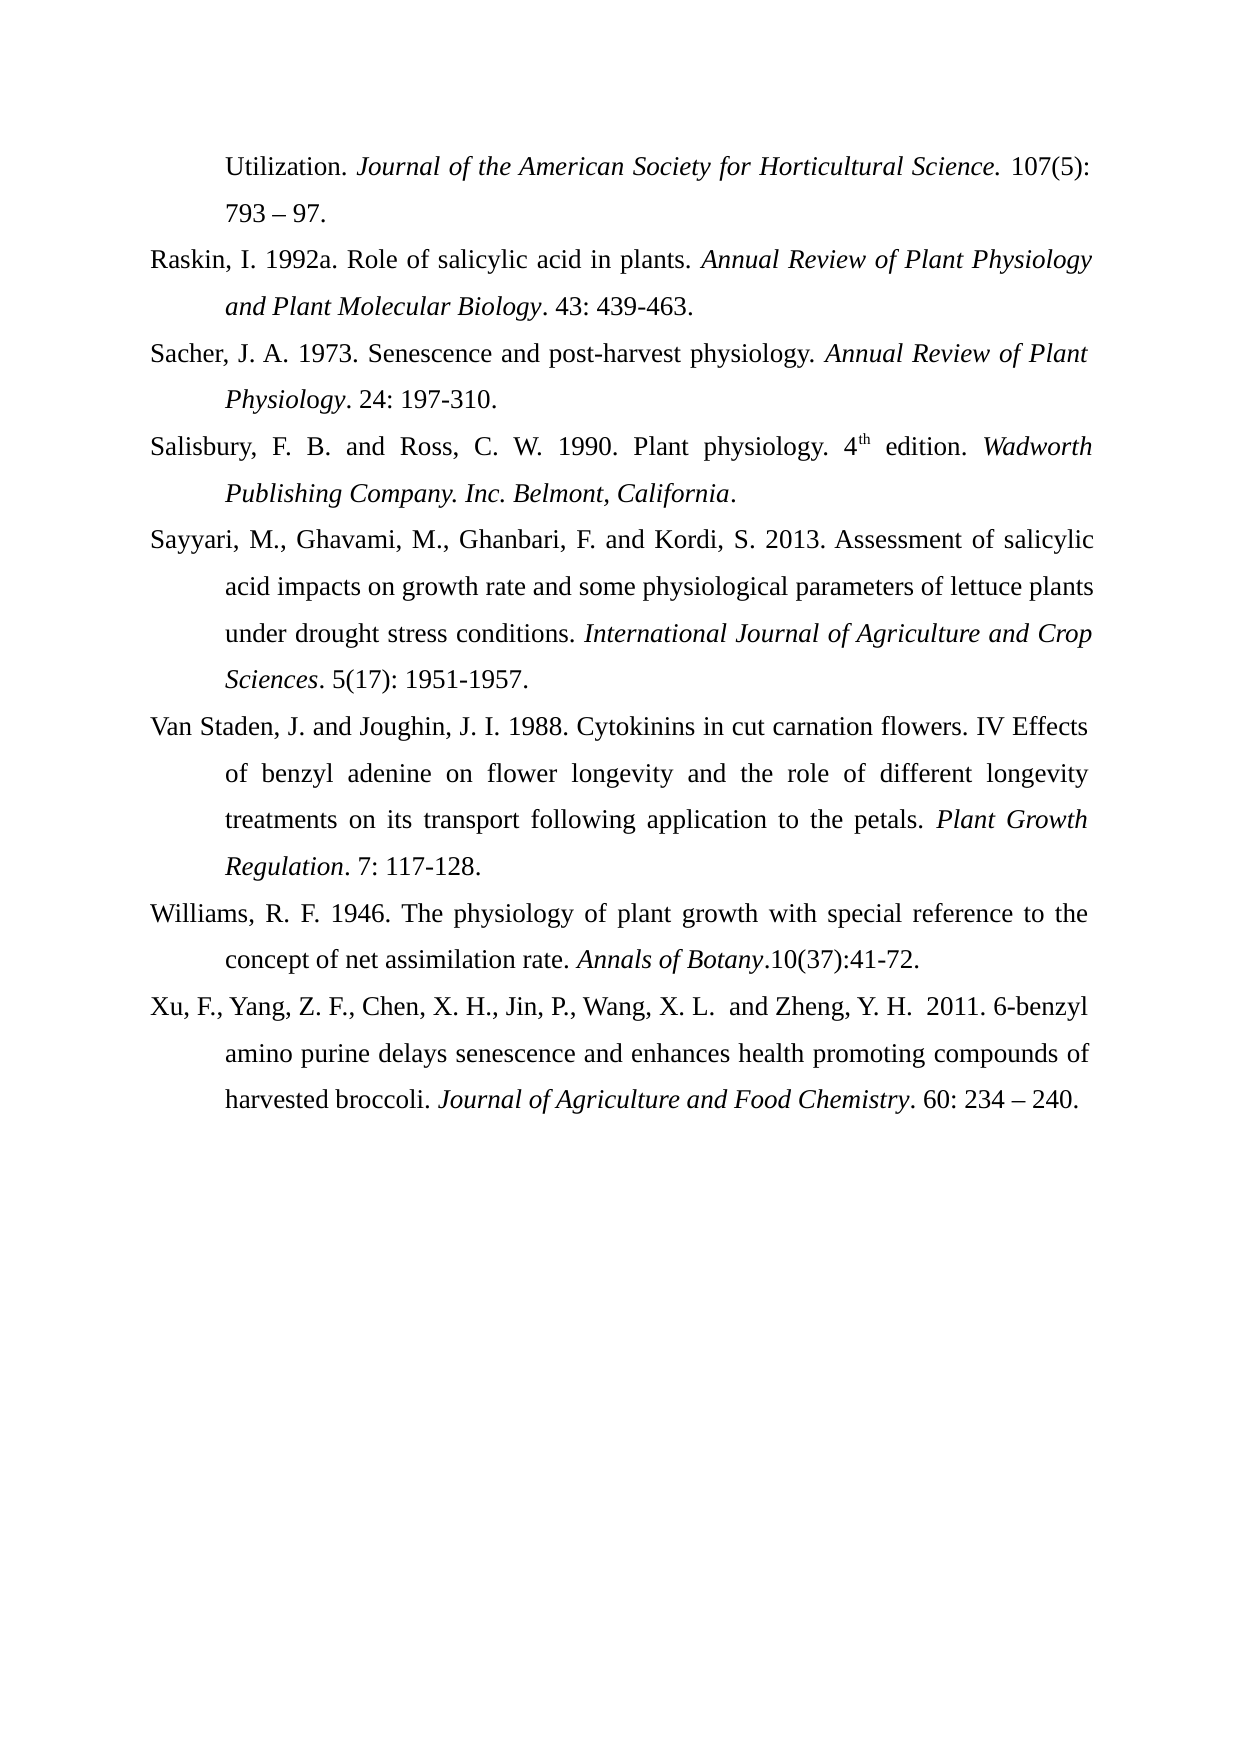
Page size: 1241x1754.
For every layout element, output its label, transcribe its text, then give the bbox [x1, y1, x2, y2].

list Sayyari, M., Ghavami, M., Ghanbari, F. and Kordi, S. 2013. Assessment of salicylic acid impacts on growth rate and some physiological parameters of lettuce plants under drought stress conditions. International Journal of Agriculture and Crop Sciences. 5(17): 1951-1957. [150, 554, 1095, 694]
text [150, 150, 1090, 228]
list Raskin, I. 1992a. Role of salicylic acid in plants. Annual Review of Plant Physiology and Plant Molecular Biology. 43: 439-463. [150, 243, 1095, 321]
text Sacher, J. A. 1973. Senescence and post-harvest physiology. Annual Review of Plant Physiology. 24: 197-310. [150, 337, 1090, 414]
text Williams, R. F. 1946. The physiology of plant growth with special reference to the concept of net assimilation rate. Annals of Botany.10(37):41-72. [150, 897, 1090, 974]
text Van Staden, J. and Joughin, J. I. 1988. Cytokinins in cut carnation flowers. IV Effects of benzyl adenine on flower longevity and the role of different longevity treatments on its transport following application to the petals. Plant Growth Regulation. 7: 117-128. [150, 710, 1090, 881]
text Xu, F., Yang, Z. F., Chen, X. H., Jin, P., Wang, X. L. and Zheng, Y. H. 2011. 6-benzyl amino purine delays senescence and enhances health promoting compounds of harvested broccoli. Journal of Agriculture and Food Chemistry. 60: 234 – 240. [150, 990, 1090, 1114]
list Salisbury, F. B. and Ross, C. W. 1990. Plant physiology. 4th edition. Wadworth Publishing Company. Inc. Belmont, California. [150, 430, 1095, 508]
